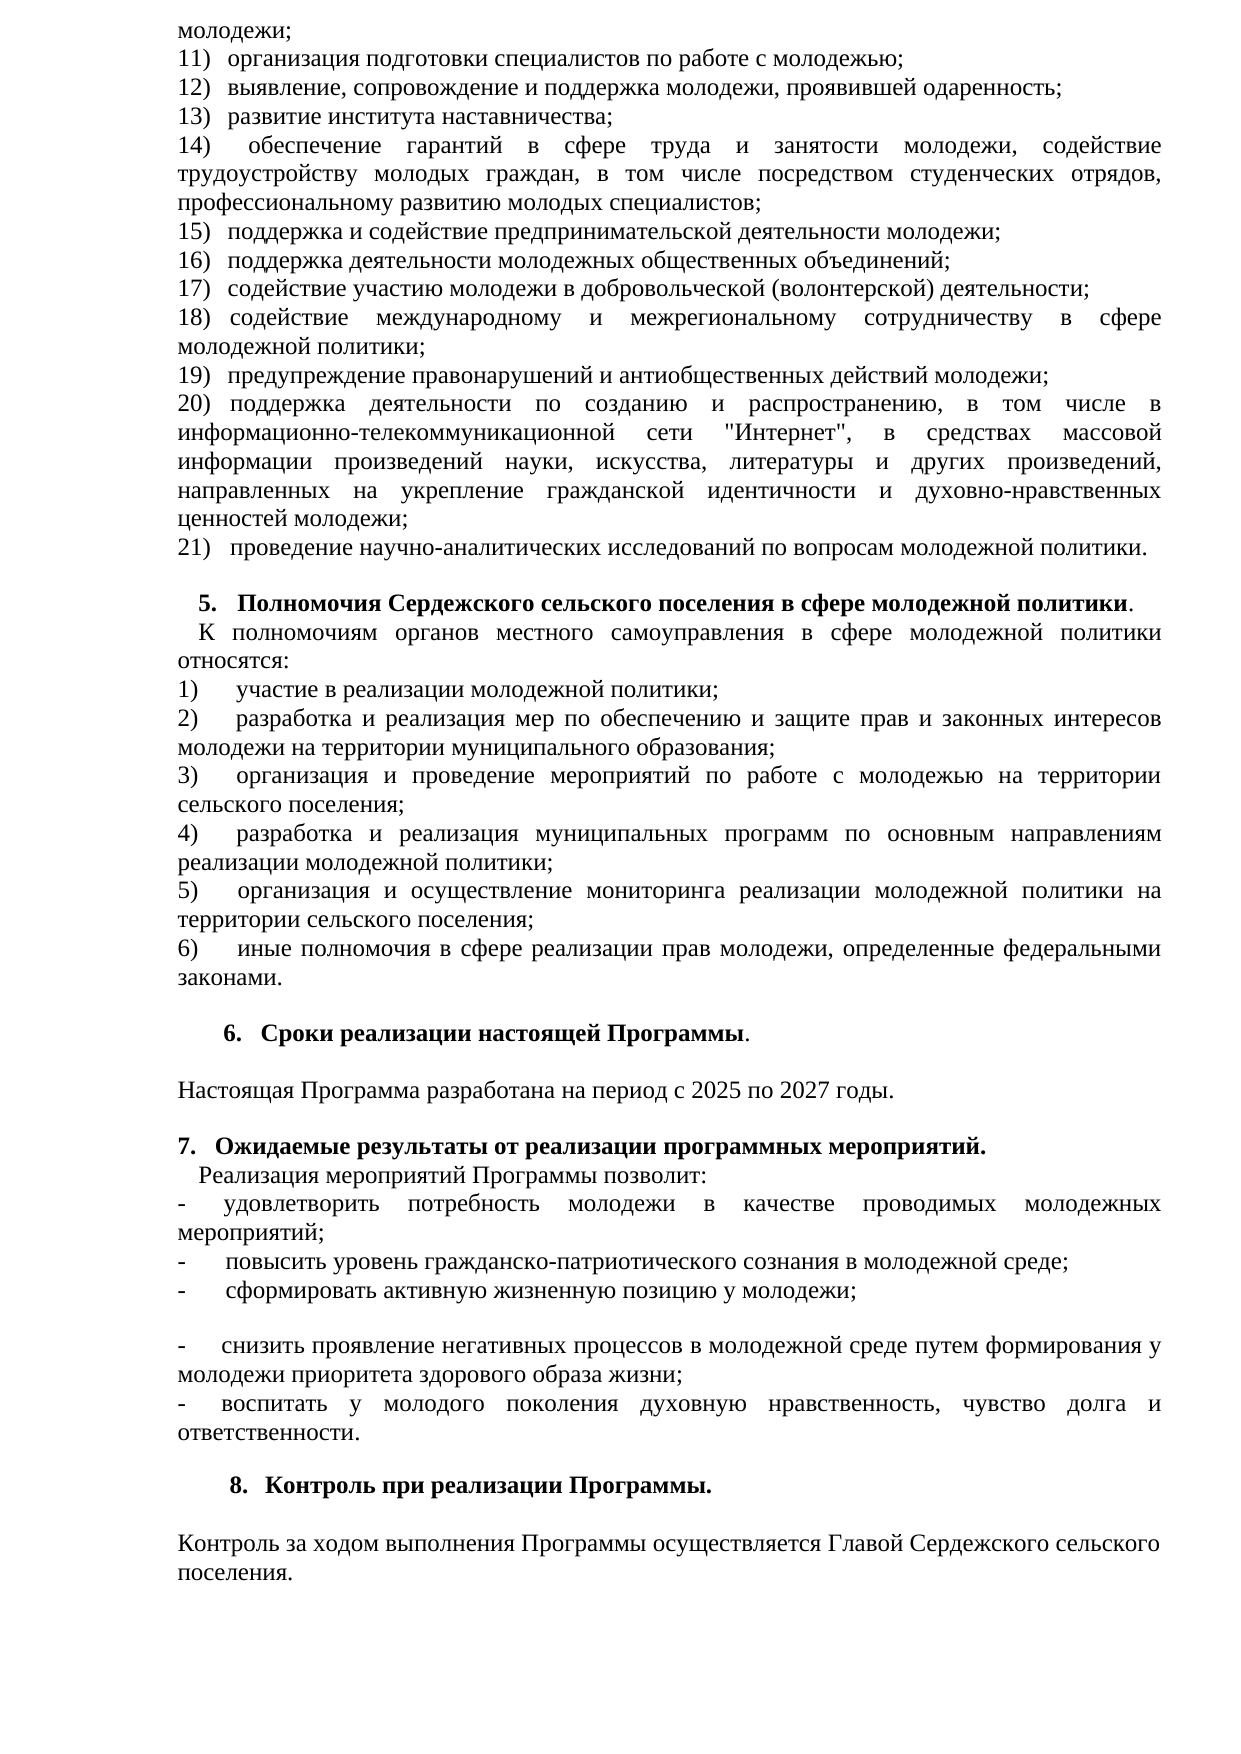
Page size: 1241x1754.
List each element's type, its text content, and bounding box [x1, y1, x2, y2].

list Контроль при реализации Программы. [177, 1471, 1162, 1499]
list развитие института наставничества; [177, 101, 1162, 130]
list воспитать у молодого поколения духовную нравственность, чувство долга и ответственности. [177, 1388, 1162, 1446]
text Реализация мероприятий Программы позволит: [177, 1160, 1162, 1188]
list Полномочия Сердежского сельского поселения в сфере молодежной политики. [177, 588, 1162, 617]
list сформировать активную жизненную позицию у молодежи; [177, 1275, 1162, 1303]
list разработка и реализация муниципальных программ по основным направлениям реализации молодежной политики; [177, 818, 1162, 876]
list предупреждение правонарушений и антиобщественных действий молодежи; [177, 360, 1162, 388]
list обеспечение гарантий в сфере труда и занятости молодежи, содействие трудоустройству молодых граждан, в том числе посредством студенческих отрядов, профессиональному развитию молодых специалистов; [177, 130, 1162, 216]
list иные полномочия в сфере реализации прав молодежи, определенные федеральными законами. [177, 933, 1162, 991]
list проведение научно-аналитических исследований по вопросам молодежной политики. [177, 532, 1162, 561]
list удовлетворить потребность молодежи в качестве проводимых молодежных мероприятий; [177, 1188, 1162, 1246]
list поддержка деятельности по созданию и распространению, в том числе в информационно-телекоммуникационной сети "Интернет", в средствах массовой информации произведений науки, искусства, литературы и других произведений, направленных на укрепление гражданской идентичности и духовно-нравственных ценностей молодежи; [177, 388, 1162, 532]
list организация и проведение мероприятий по работе с молодежью на территории сельского поселения; [177, 761, 1162, 818]
list содействие участию молодежи в добровольческой (волонтерской) деятельности; [177, 273, 1162, 302]
list выявление, сопровождение и поддержка молодежи, проявившей одаренность; [177, 72, 1162, 101]
list поддержка деятельности молодежных общественных объединений; [177, 245, 1162, 273]
list организация и осуществление мониторинга реализации молодежной политики на территории сельского поселения; [177, 876, 1162, 933]
list Ожидаемые результаты от реализации программных мероприятий. [177, 1131, 1162, 1160]
text Настоящая Программа разработана на период с 2025 по 2027 годы. [177, 1075, 1162, 1104]
text К полномочиям органов местного самоуправления в сфере молодежной политики относятся: [177, 617, 1162, 674]
text Контроль за ходом выполнения Программы осуществляется Главой Сердежского сельского поселения. [177, 1528, 1162, 1586]
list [177, 15, 1162, 43]
list поддержка и содействие предпринимательской деятельности молодежи; [177, 216, 1162, 245]
list Сроки реализации настоящей Программы. [177, 1018, 1162, 1046]
list разработка и реализация мер по обеспечению и защите прав и законных интересов молодежи на территории муниципального образования; [177, 703, 1162, 761]
list организация подготовки специалистов по работе с молодежью; [177, 43, 1162, 72]
list участие в реализации молодежной политики; [177, 674, 1162, 703]
list содействие международному и межрегиональному сотрудничеству в сфере молодежной политики; [177, 302, 1162, 360]
list снизить проявление негативных процессов в молодежной среде путем формирования у молодежи приоритета здорового образа жизни; [177, 1331, 1162, 1388]
list повысить уровень гражданско-патриотического сознания в молодежной среде; [177, 1246, 1162, 1275]
